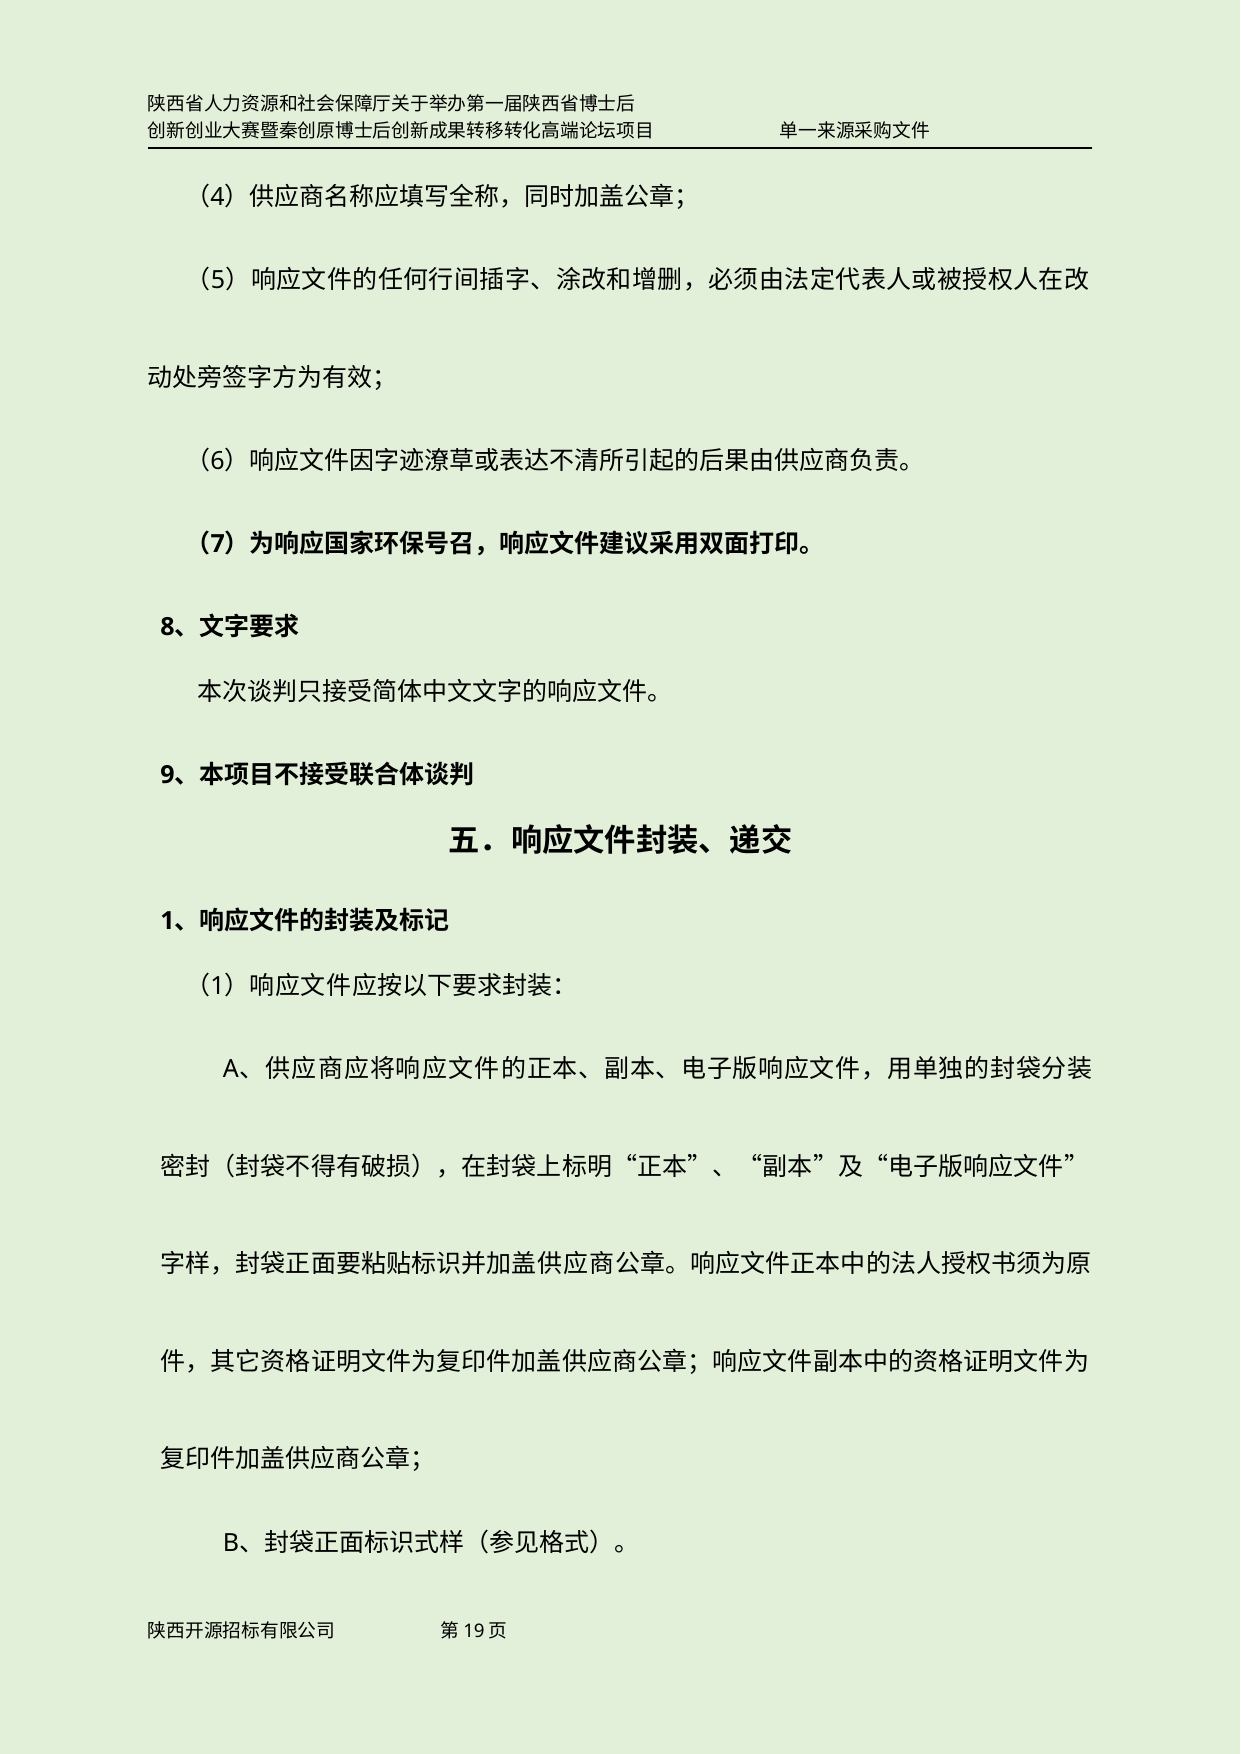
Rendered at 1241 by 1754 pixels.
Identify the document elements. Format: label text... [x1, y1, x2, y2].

text 1、响应文件的封装及标记 [148, 886, 1092, 951]
text 8、文字要求 [148, 592, 1092, 657]
text （1）响应文件应按以下要求封装： [148, 951, 1092, 1016]
text （5）响应文件的任何行间插字、涂改和增删，必须由法定代表人或被授权人在改动处旁签字方为有效； [148, 246, 1092, 408]
text 五．响应文件封装、递交 [148, 806, 1092, 871]
text （4）供应商名称应填写全称，同时加盖公章； [148, 162, 1092, 227]
text B、封袋正面标识式样（参见格式）。 [148, 1508, 1092, 1573]
text A、供应商应将响应文件的正本、副本、电子版响应文件，用单独的封袋分装密封（封袋不得有破损），在封袋上标明“正本”、“副本”及“电子版响应文件”字样，封袋正面要粘贴标识并加盖供应商公章。响应文件正本中的法人授权书须为原件，其它资格证明文件为复印件加盖供应商公章；响应文件副本中的资格证明文件为复印件加盖供应商公章； [160, 1034, 1092, 1489]
text 本次谈判只接受简体中文文字的响应文件。 [148, 657, 1092, 722]
text （7）为响应国家环保号召，响应文件建议采用双面打印。 [148, 509, 1092, 574]
text 9、本项目不接受联合体谈判 [148, 741, 1092, 806]
text （6）响应文件因字迹潦草或表达不清所引起的后果由供应商负责。 [148, 426, 1092, 491]
